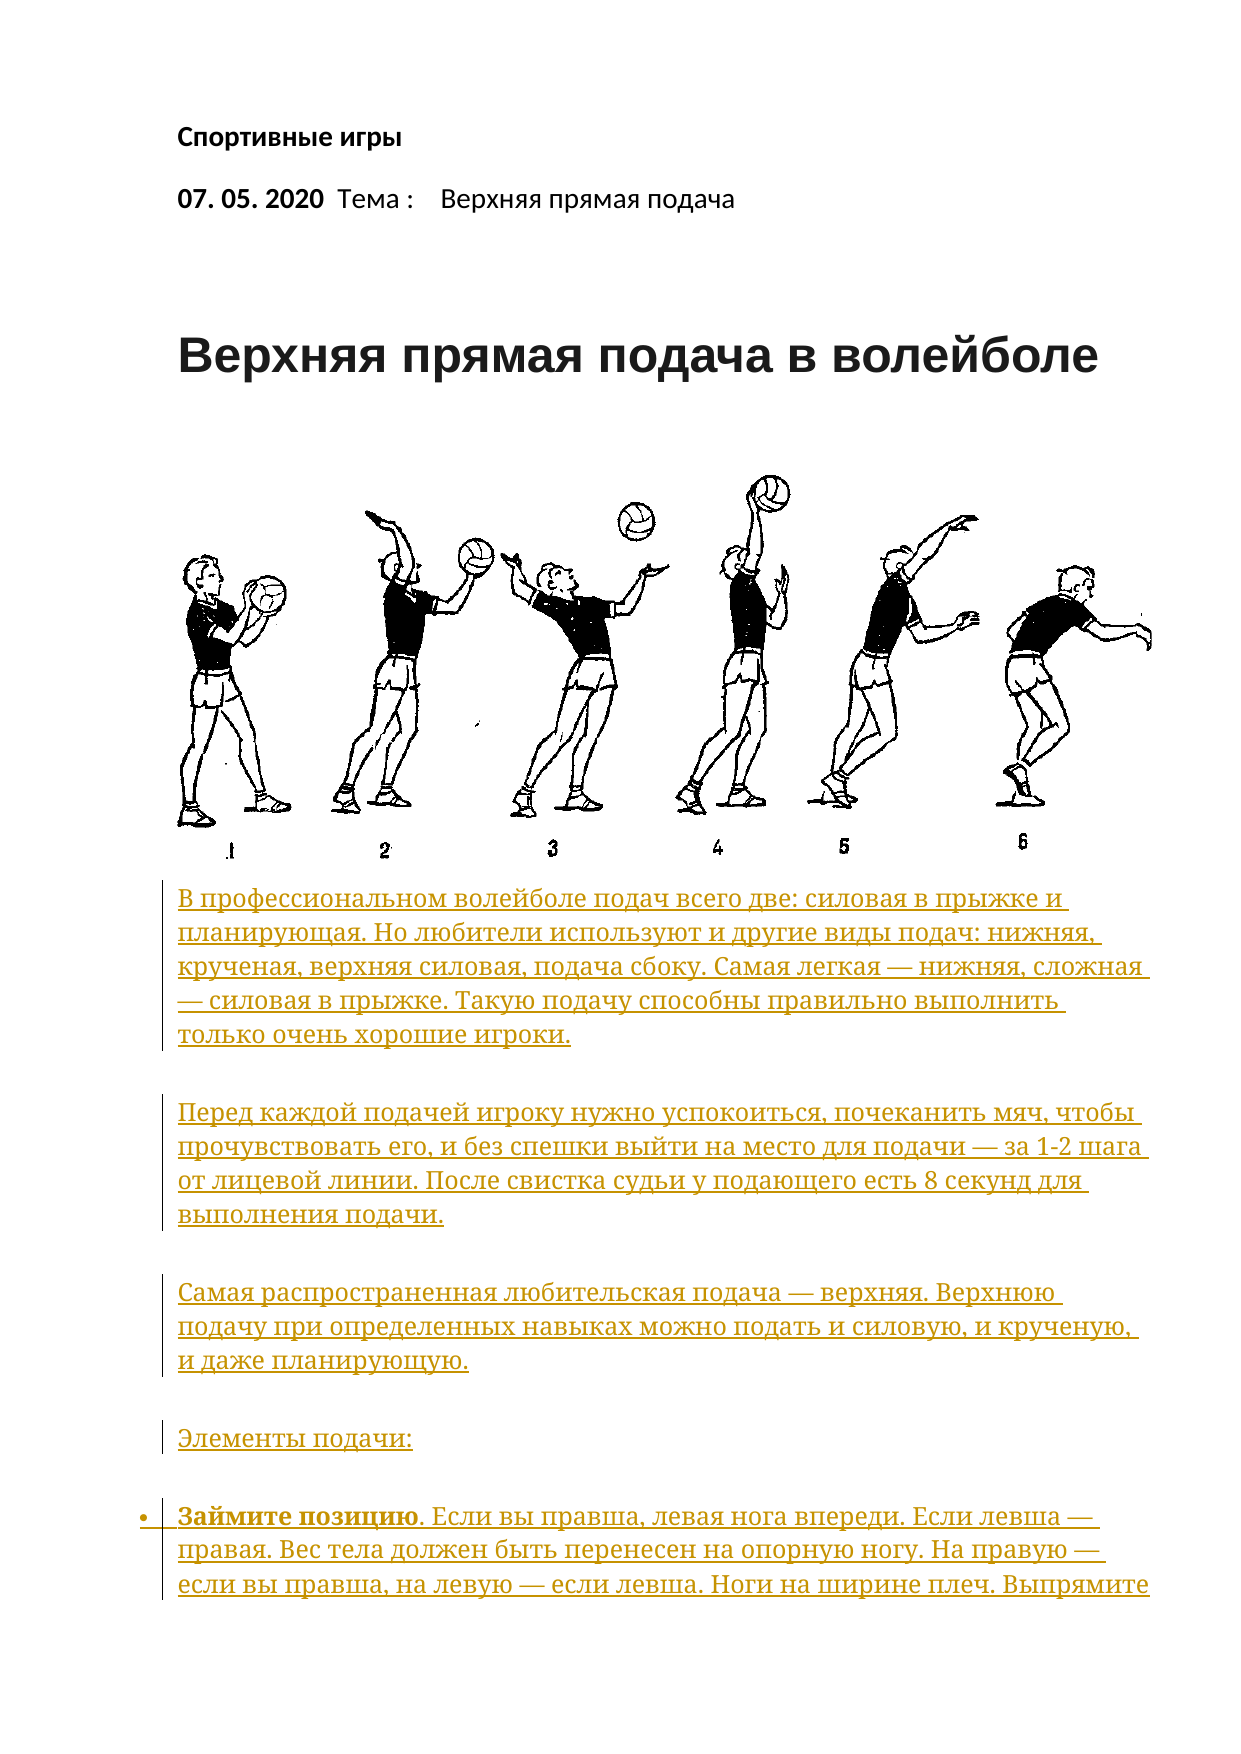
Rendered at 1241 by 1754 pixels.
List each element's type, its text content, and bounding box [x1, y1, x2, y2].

text Верхняя прямая подача в волейболе [177, 325, 1152, 382]
text Спортивные игры [177, 118, 1152, 154]
text 07. 05. 2020 Тема : Верхняя прямая подача [177, 180, 1152, 216]
picture [177, 475, 1152, 859]
